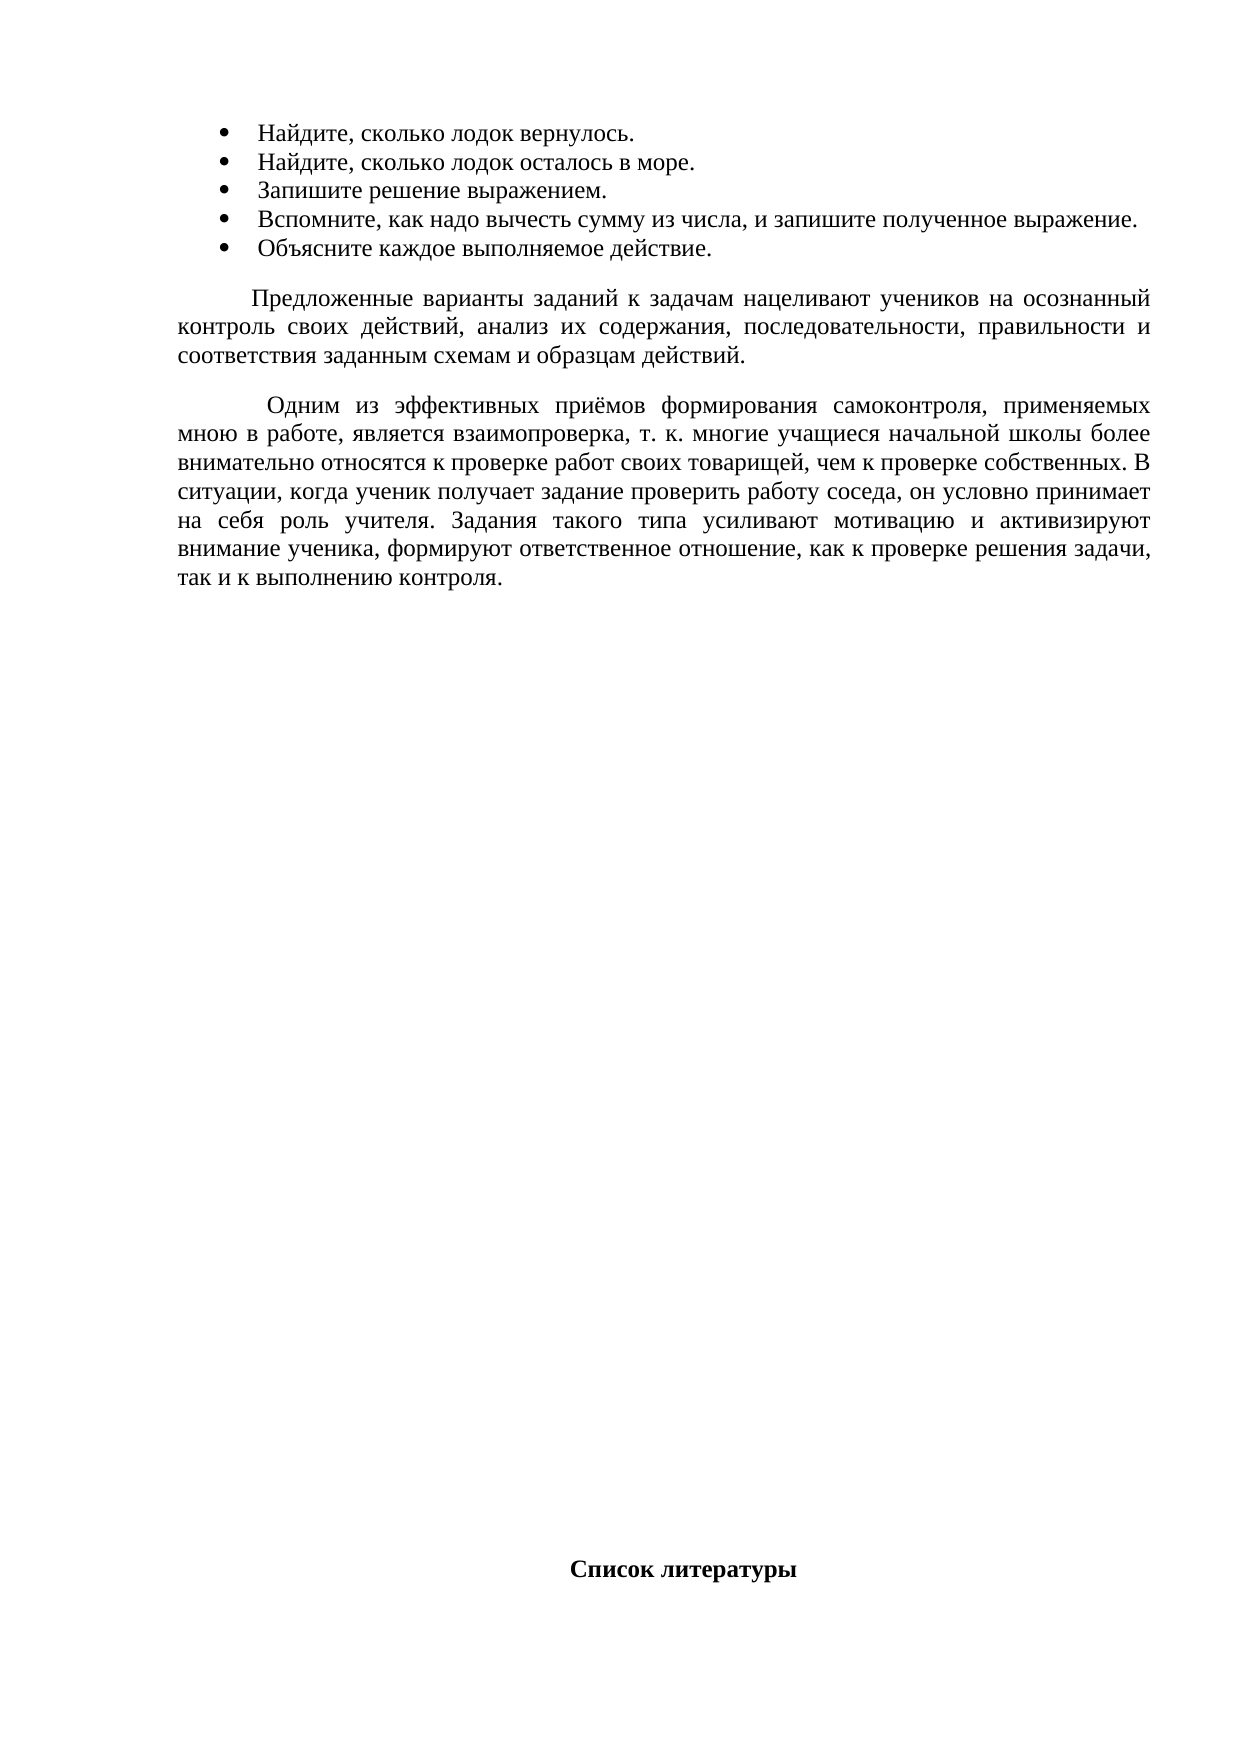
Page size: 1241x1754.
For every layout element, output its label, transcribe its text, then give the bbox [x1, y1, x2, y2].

list Объясните каждое выполняемое действие. [220, 233, 1152, 262]
list Список литературы [215, 1554, 1152, 1583]
list Запишите решение выражением. [220, 176, 1152, 204]
text Одним из эффективных приёмов формирования самоконтроля, применяемых мною в работе, является взаимопроверка, т. к. многие учащиеся начальной школы более внимательно относятся к проверке работ своих товарищей, чем к проверке собственных. В ситуации, когда ученик получает задание проверить работу соседа, он условно принимает на себя роль учителя. Задания такого типа усиливают мотивацию и активизируют внимание ученика, формируют ответственное отношение, как к проверке решения задачи, так и к выполнению контроля. [177, 390, 1152, 591]
list Найдите, сколько лодок осталось в море. [220, 147, 1152, 176]
list Вспомните, как надо вычесть сумму из числа, и запишите полученное выражение. [220, 204, 1152, 233]
list Найдите, сколько лодок вернулось. [220, 118, 1152, 147]
text Предложенные варианты заданий к задачам нацеливают учеников на осознанный контроль своих действий, анализ их содержания, последовательности, правильности и соответствия заданным схемам и образцам действий. [177, 283, 1152, 369]
